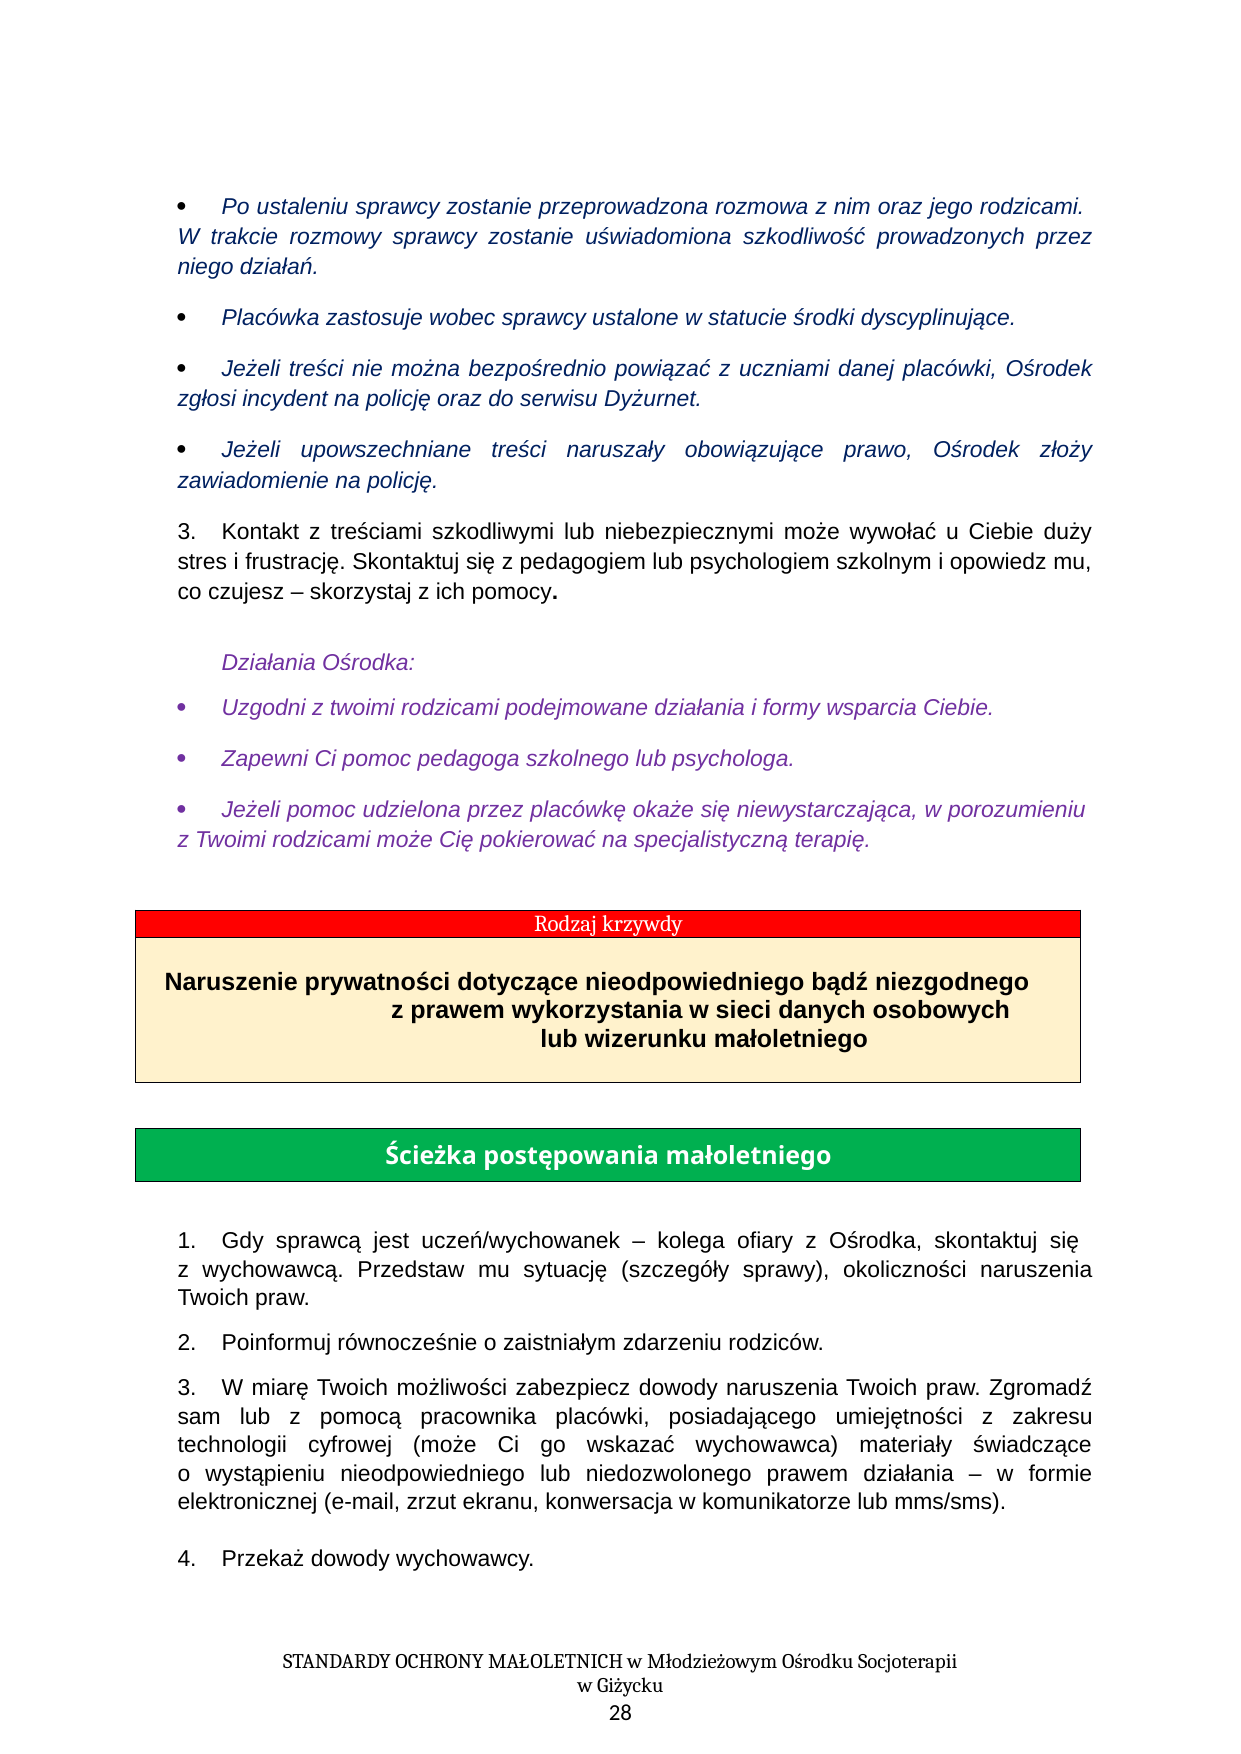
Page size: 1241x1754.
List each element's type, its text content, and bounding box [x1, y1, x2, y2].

list Jeżeli upowszechniane treści naruszały obowiązujące prawo, Ośrodek złoży zawiadomienie na policję. [177, 436, 1093, 493]
table_header Ścieżka postępowania małoletniego [136, 1129, 1080, 1181]
list Uzgodni z twoimi rodzicami podejmowane działania i formy wsparcia Ciebie. [177, 694, 1093, 720]
list Po ustaleniu sprawcy zostanie przeprowadzona rozmowa z nim oraz jego rodzicami. W trakcie rozmowy sprawcy zostanie uświadomiona szkodliwość prowadzonych przez niego działań. [177, 193, 1093, 279]
list Jeżeli pomoc udzielona przez placówkę okaże się niewystarczająca, w porozumieniu z Twoimi rodzicami może Cię pokierować na specjalistyczną terapię. [177, 796, 1093, 853]
list Zapewni Ci pomoc pedagoga szkolnego lub psychologa. [177, 745, 1093, 771]
list Kontakt z treściami szkodliwymi lub niebezpiecznymi może wywołać u Ciebie duży stres i frustrację. Skontaktuj się z pedagogiem lub psychologiem szkolnym i opowiedz mu, co czujesz – skorzystaj z ich pomocy. [177, 518, 1093, 604]
list Działania Ośrodka: [177, 649, 1093, 675]
list Gdy sprawcą jest uczeń/wychowanek – kolega ofiary z Ośrodka, skontaktuj się z wychowawcą. Przedstaw mu sytuację (szczegóły sprawy), okoliczności naruszenia Twoich praw. [177, 1227, 1093, 1310]
list Jeżeli treści nie można bezpośrednio powiązać z uczniami danej placówki, Ośrodek zgłosi incydent na policję oraz do serwisu Dyżurnet. [177, 355, 1093, 412]
list Placówka zastosuje wobec sprawcy ustalone w statucie środki dyscyplinujące. [177, 304, 1093, 331]
list W miarę Twoich możliwości zabezpiecz dowody naruszenia Twoich praw. Zgromadź sam lub z pomocą pracownika placówki, posiadającego umiejętności z zakresu technologii cyfrowej (może Ci go wskazać wychowawca) materiały świadczące o wystąpieniu nieodpowiedniego lub niedozwolonego prawem działania – w formie elektronicznej (e-mail, zrzut ekranu, konwersacja w komunikatorze lub mms/sms). [177, 1374, 1093, 1514]
table_cell Naruszenie prywatności dotyczące nieodpowiedniego bądź niezgodnego z prawem wykorzystania w sieci danych osobowych lub wizerunku małoletniego [136, 938, 1080, 1082]
list Poinformuj równocześnie o zaistniałym zdarzeniu rodziców. [177, 1329, 1093, 1356]
table_header Rodzaj krzywdy [136, 911, 1080, 937]
list Przekaż dowody wychowawcy. [177, 1545, 1093, 1571]
